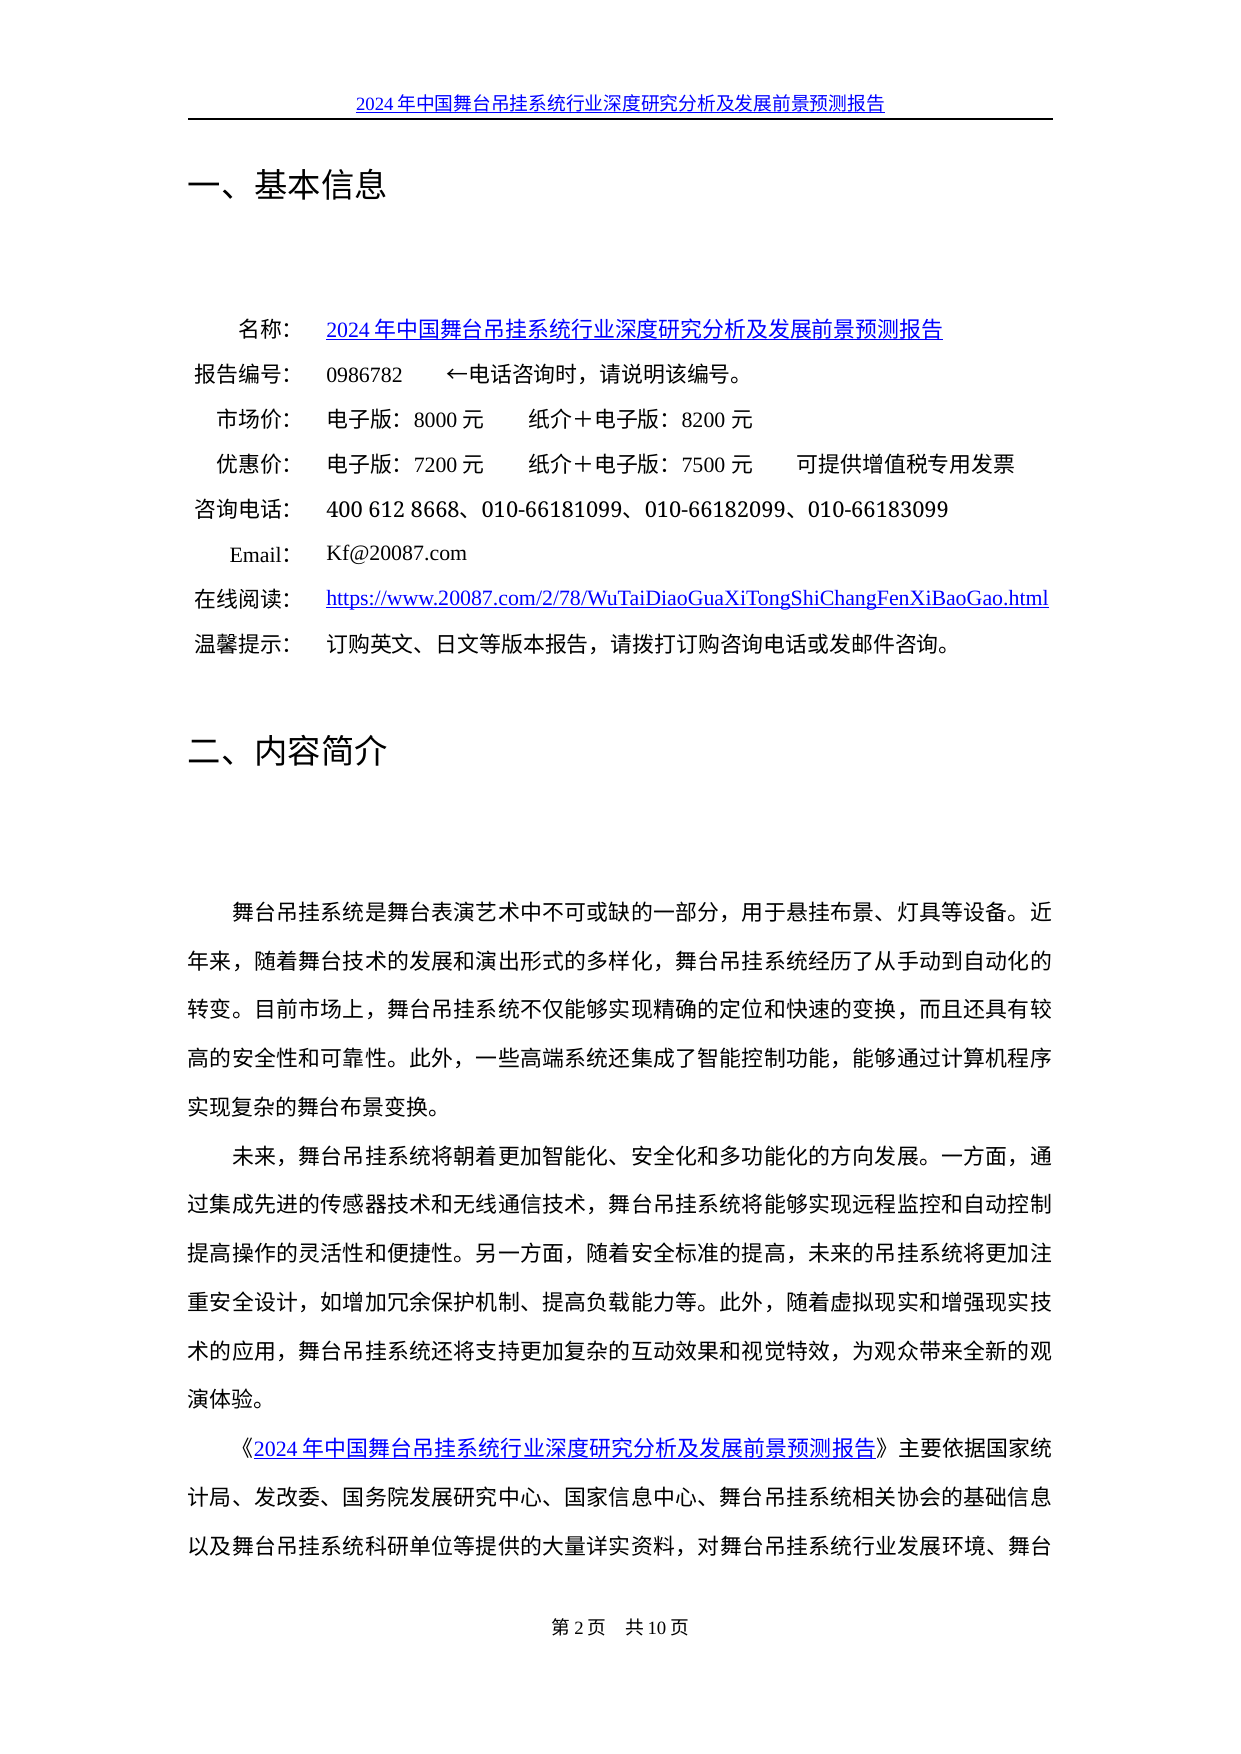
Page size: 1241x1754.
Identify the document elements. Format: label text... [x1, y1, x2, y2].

table_header 名称： [167, 312, 315, 357]
table_cell 优惠价： [167, 447, 315, 492]
table_cell Email： [167, 537, 315, 582]
table_cell 订购英文、日文等版本报告，请拨打订购咨询电话或发邮件咨询。 [315, 627, 1073, 672]
table_cell 电子版：7200 元 纸介＋电子版：7500 元 可提供增值税专用发票 [315, 447, 1073, 492]
table_cell 400 612 8668、010-66181099、010-66182099、010-66183099 [315, 492, 1073, 537]
title 二、内容简介 [187, 717, 1053, 782]
table_cell 在线阅读： [167, 582, 315, 627]
title 一、基本信息 [187, 150, 1053, 215]
table_cell 0986782 ←电话咨询时，请说明该编号。 [315, 357, 1073, 402]
table_cell 市场价： [167, 402, 315, 447]
table_header 2024年中国舞台吊挂系统行业深度研究分析及发展前景预测报告 [315, 312, 1073, 357]
table_cell 电子版：8000 元 纸介＋电子版：8200 元 [315, 402, 1073, 447]
table_cell 咨询电话： [167, 492, 315, 537]
table_cell 温馨提示： [167, 627, 315, 672]
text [187, 894, 1053, 1561]
table_cell [315, 582, 1073, 627]
table_cell 报告编号： [167, 357, 315, 402]
table_cell Kf@20087.com [315, 537, 1073, 582]
